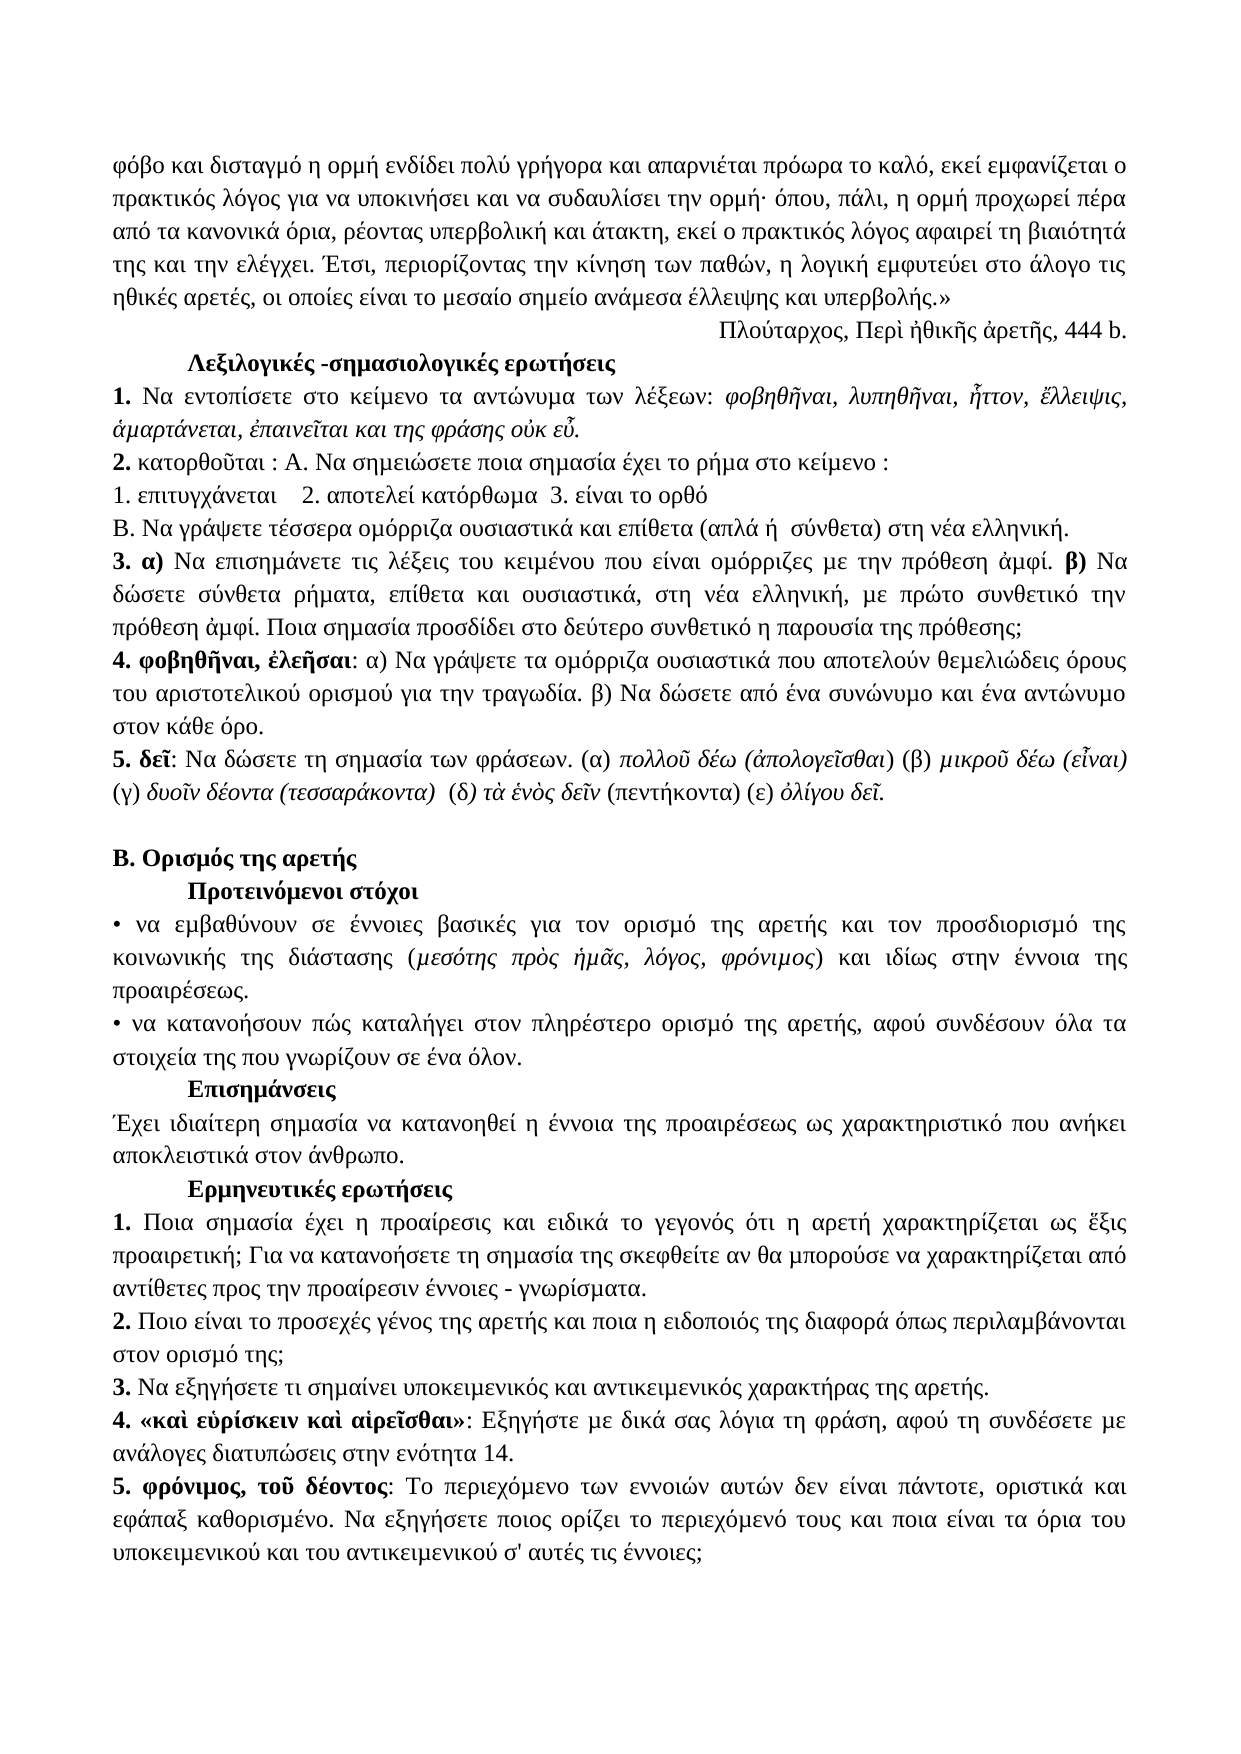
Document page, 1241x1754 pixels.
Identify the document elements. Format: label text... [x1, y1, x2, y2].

text 4. φοβηθῆναι, ἐλεῆσαι: α) Να γράψετε τα οµόρριζα ουσιαστικά που αποτελούν θεµελιώδεις όρους του αριστοτελικού ορισµού για την τραγωδία. β) Να δώσετε από ένα συνώνυµο και ένα αντώνυµο στον κάθε όρο. [112, 645, 1128, 740]
text Επισηµάνσεις [112, 1074, 1128, 1103]
text 2. κατορθοῦται : Α. Να σηµειώσετε ποια σηµασία έχει το ρήµα στο κείµενο : [112, 447, 1128, 476]
text 4. «καὶ εὑρίσκειν καὶ αἱρεῖσθαι»: Εξηγήστε µε δικά σας λόγια τη φράση, αφού τη συνδέσετε µε ανάλογες διατυπώσεις στην ενότητα 14. [112, 1405, 1128, 1467]
text Έχει ιδιαίτερη σηµασία να κατανοηθεί η έννοια της προαιρέσεως ως χαρακτηριστικό που ανήκει αποκλειστικά στον άνθρωπο. [112, 1108, 1128, 1169]
text Προτεινόµενοι στόχοι [112, 876, 1128, 905]
text 1. επιτυγχάνεται 2. αποτελεί κατόρθωµα  3. είναι το ορθό  [112, 480, 1128, 509]
text Λεξιλογικές -σηµασιολογικές ερωτήσεις [112, 348, 1128, 377]
text 5. δεῖ: Να δώσετε τη σηµασία των φράσεων. (α) πολλοῦ δέω (ἀπολογεῖσθαι) (β) µικροῦ δέω (εἶναι) (γ) δυοῖν δέοντα (τεσσαράκοντα) (δ) τὰ ἑνὸς δεῖν (πεντήκοντα) (ε) ὀλίγου δεῖ. [112, 744, 1128, 806]
text Β. Ορισµός της αρετής [112, 843, 1128, 872]
text Ερµηνευτικές ερωτήσεις [112, 1174, 1128, 1202]
text Πλούταρχος, Περὶ ἠθικῆς ἀρετῆς, 444 b. [112, 315, 1128, 344]
text 1. Ποια σηµασία έχει η προαίρεσις και ειδικά το γεγονός ότι η αρετή χαρακτηρίζεται ως ἕξις προαιρετική; Για να κατανοήσετε τη σηµασία της σκεφθείτε αν θα µπορούσε να χαρακτηρίζεται από αντίθετες προς την προαίρεσιν έννοιες - γνωρίσµατα. [112, 1207, 1128, 1301]
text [112, 150, 1128, 311]
text 3. α) Να επισηµάνετε τις λέξεις του κειµένου που είναι οµόρριζες µε την πρόθεση ἀµφί. β) Να δώσετε σύνθετα ρήµατα, επίθετα και ουσιαστικά, στη νέα ελληνική, µε πρώτο συνθετικό την πρόθεση ἀµφί. Ποια σηµασία προσδίδει στο δεύτερο συνθετικό η παρουσία της πρόθεσης; [112, 546, 1128, 641]
text 3. Να εξηγήσετε τι σηµαίνει υποκειµενικός και αντικειµενικός χαρακτήρας της αρετής. [112, 1372, 1128, 1401]
text • να κατανοήσουν πώς καταλήγει στον πληρέστερο ορισµό της αρετής, αφού συνδέσουν όλα τα στοιχεία της που γνωρίζουν σε ένα όλον. [112, 1008, 1128, 1070]
text Β. Να γράψετε τέσσερα οµόρριζα ουσιαστικά και επίθετα (απλά ή σύνθετα) στη νέα ελληνική. [112, 513, 1128, 542]
text • να εµβαθύνουν σε έννοιες βασικές για τον ορισµό της αρετής και τον προσδιορισµό της κοινωνικής της διάστασης (µεσότης πρὸς ἡµᾶς, λόγος, φρόνιµος) και ιδίως στην έννοια της προαιρέσεως. [112, 909, 1128, 1004]
text 1. Να εντοπίσετε στο κείµενο τα αντώνυµα των λέξεων: φοβηθῆναι, λυπηθῆναι, ἧττον, ἔλλειψις, ἁµαρτάνεται, ἐπαινεῖται και της φράσης οὐκ εὖ. [112, 381, 1128, 443]
text 2. Ποιο είναι το προσεχές γένος της αρετής και ποια η ειδοποιός της διαφορά όπως περιλαµβάνονται στον ορισµό της; [112, 1306, 1128, 1367]
text 5. φρόνιµος, τοῦ δέοντος: Το περιεχόµενο των εννοιών αυτών δεν είναι πάντοτε, οριστικά και εφάπαξ καθορισµένο. Να εξηγήσετε ποιος ορίζει το περιεχόµενό τους και ποια είναι τα όρια του υποκειµενικού και του αντικειµενικού σ' αυτές τις έννοιες; [112, 1471, 1128, 1566]
